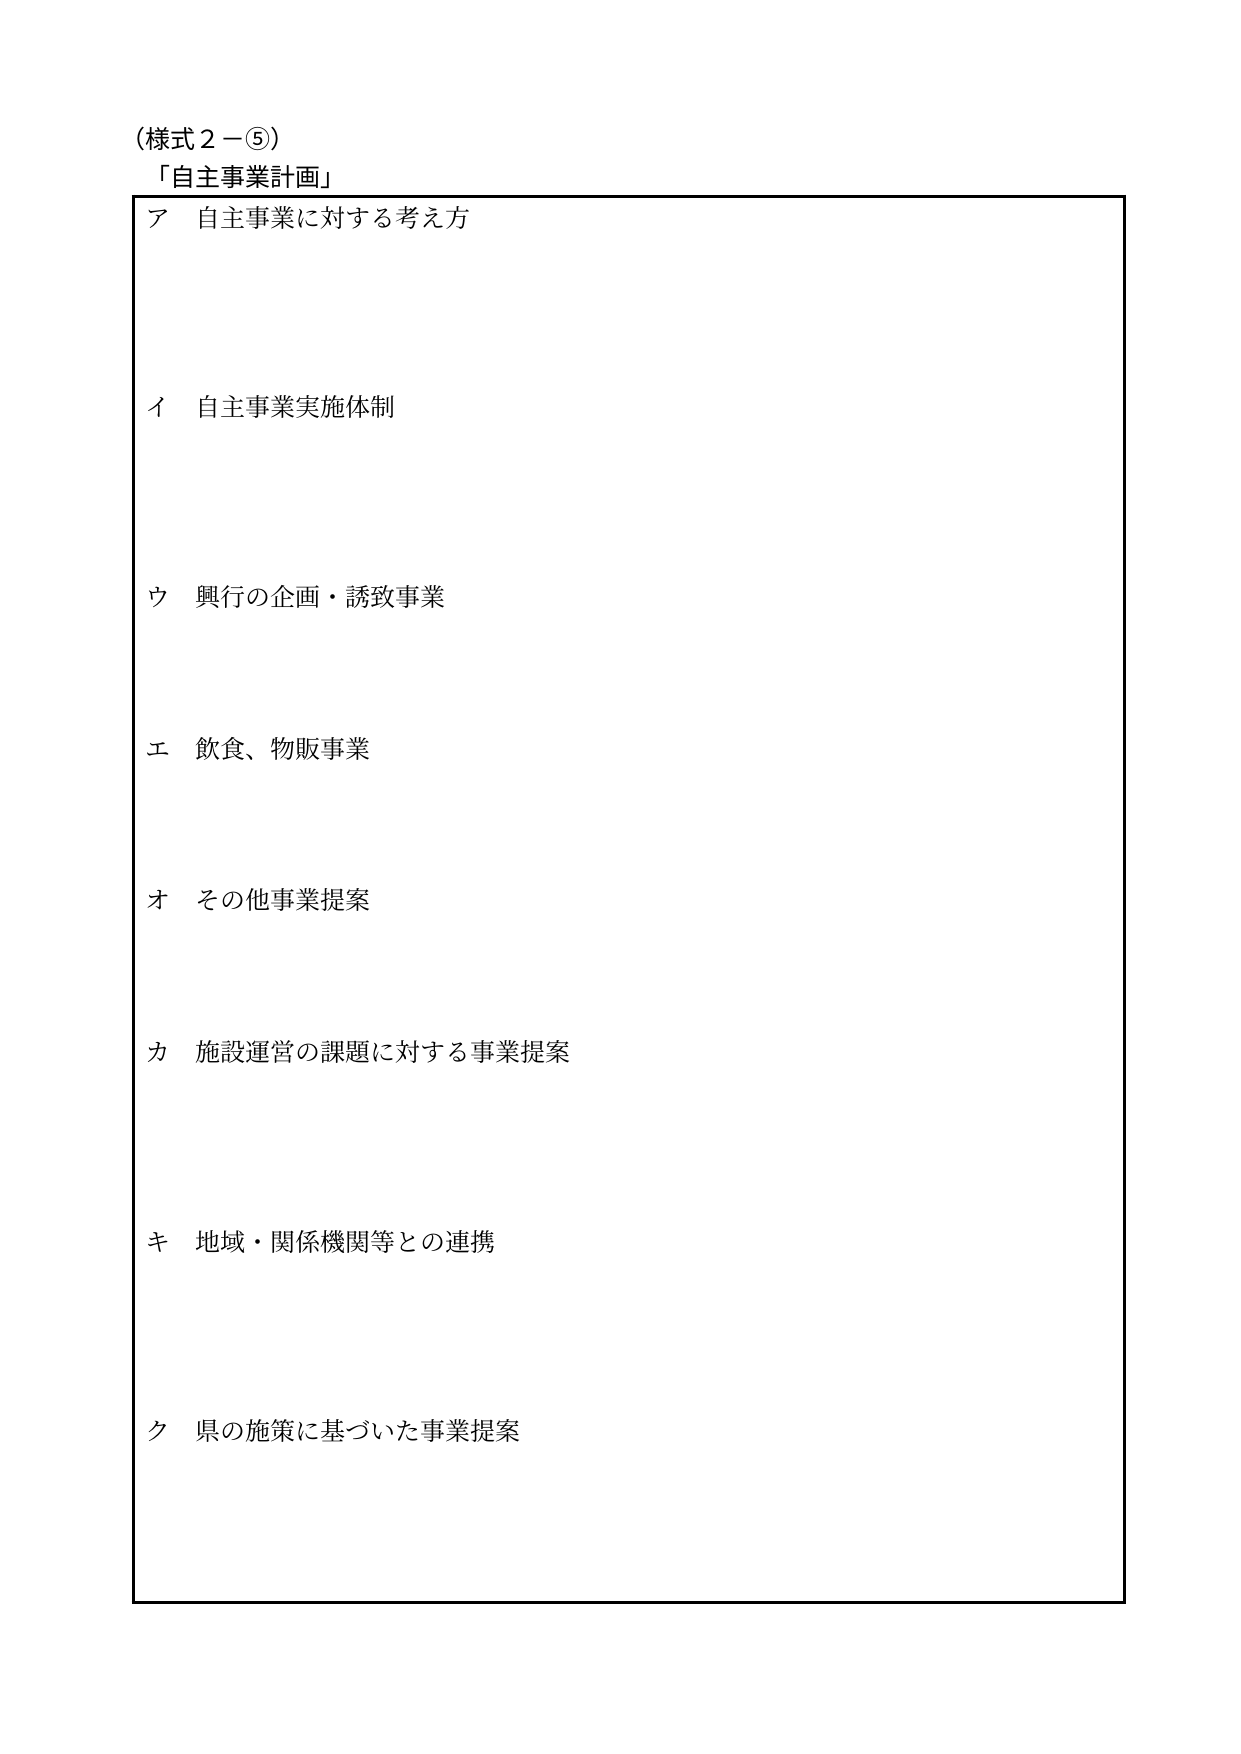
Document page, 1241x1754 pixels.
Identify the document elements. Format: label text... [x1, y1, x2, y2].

table_header ア 自主事業に対する考え方 イ 自主事業実施体制 ウ 興行の企画・誘致事業 エ 飲食、物販事業 オ その他事業提案 カ 施設運営の課題に対する事業提案 キ 地域・関係機関等との連携 ク 県の施策に基づいた事業提案 [135, 198, 1123, 1601]
text 「自主事業計画」 [120, 157, 1120, 194]
text （様式２－⑤） [120, 119, 1120, 157]
